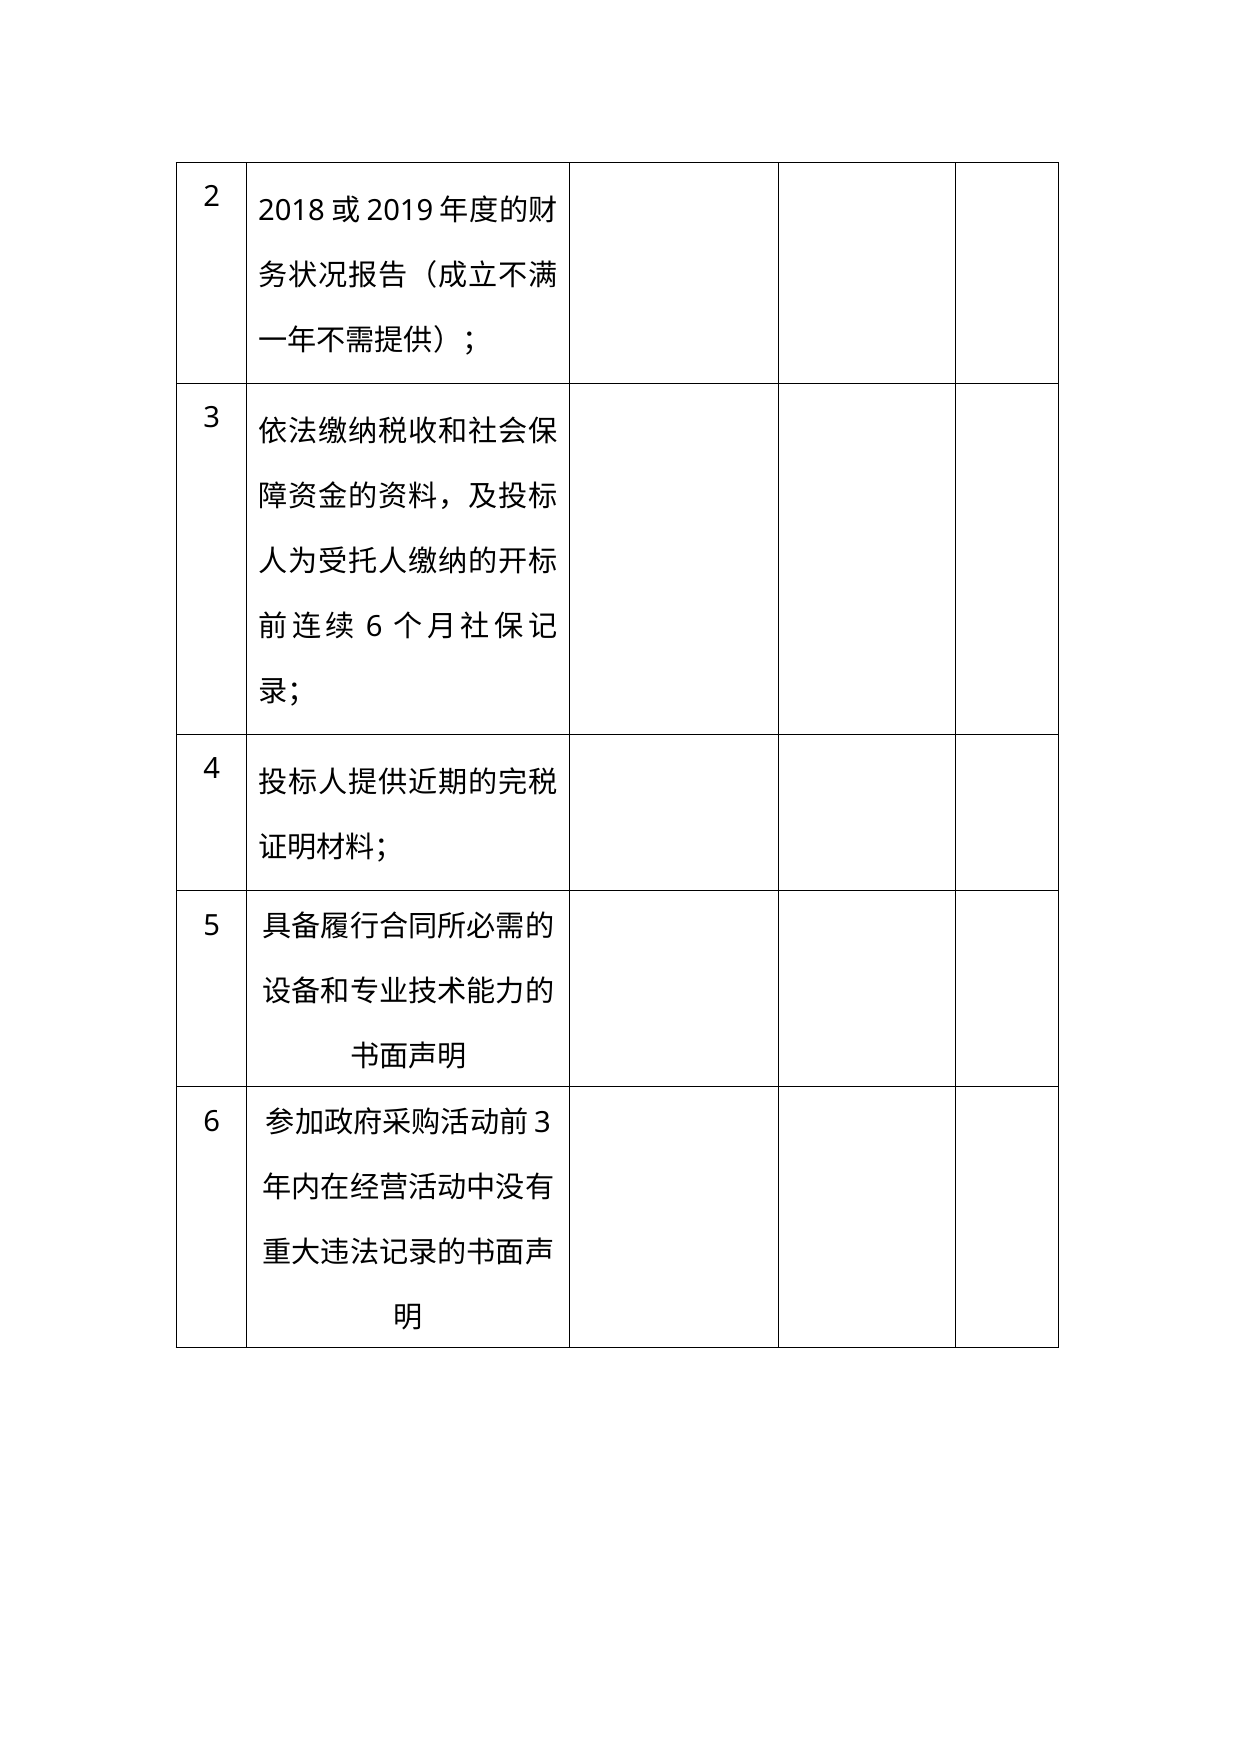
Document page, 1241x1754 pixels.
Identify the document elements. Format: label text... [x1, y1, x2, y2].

table_cell [779, 384, 955, 734]
table_cell [570, 384, 778, 734]
table_cell [956, 891, 1058, 1086]
table_cell 参加政府采购活动前3年内在经营活动中没有重大违法记录的书面声明 [247, 1087, 569, 1347]
table_cell [779, 1087, 955, 1347]
table_cell [779, 163, 955, 383]
table_cell 5 [177, 891, 246, 1086]
table_cell [779, 735, 955, 890]
table_cell 3 [177, 384, 246, 734]
table_cell 4 [177, 735, 246, 890]
table_cell 依法缴纳税收和社会保障资金的资料，及投标人为受托人缴纳的开标前连续6个月社保记录； [247, 384, 569, 734]
table_cell [956, 1087, 1058, 1347]
table_cell [570, 891, 778, 1086]
table_cell 6 [177, 1087, 246, 1347]
table_cell [956, 163, 1058, 383]
table_cell 2018或2019年度的财务状况报告（成立不满一年不需提供）； [247, 163, 569, 383]
table_cell [570, 163, 778, 383]
table_cell 具备履行合同所必需的设备和专业技术能力的书面声明 [247, 891, 569, 1086]
table_cell 2 [177, 163, 246, 383]
table_cell [570, 1087, 778, 1347]
table_cell [956, 384, 1058, 734]
table_cell 投标人提供近期的完税证明材料； [247, 735, 569, 890]
table_cell [779, 891, 955, 1086]
table_cell [956, 735, 1058, 890]
table_cell [570, 735, 778, 890]
